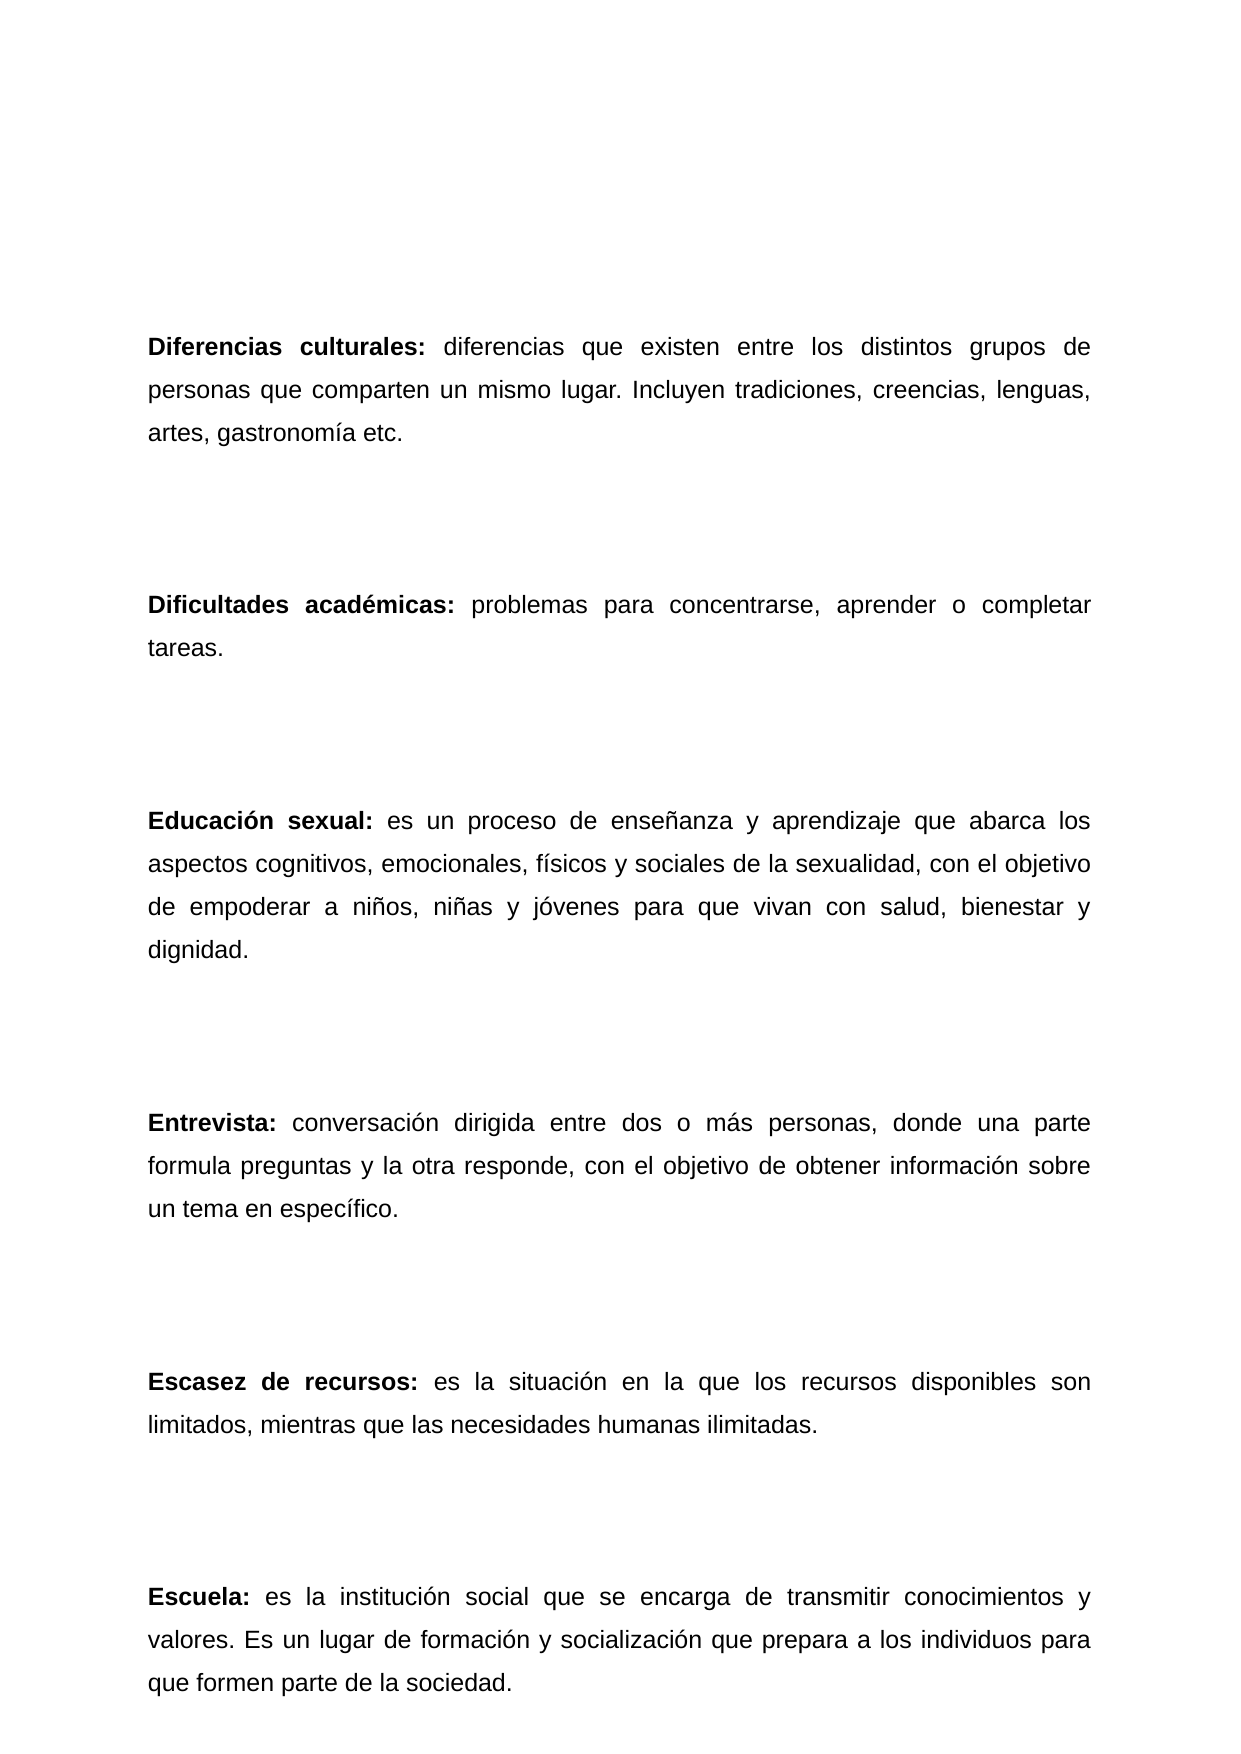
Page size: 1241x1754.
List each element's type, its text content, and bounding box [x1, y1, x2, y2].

text Educación sexual: es un proceso de enseñanza y aprendizaje que abarca los aspectos cognitivos, emocionales, físicos y sociales de la sexualidad, con el objetivo de empoderar a niños, niñas y jóvenes para que vivan con salud, bienestar y dignidad. [148, 806, 1093, 964]
text Escasez de recursos: es la situación en la que los recursos disponibles son limitados, mientras que las necesidades humanas ilimitadas. [148, 1366, 1093, 1438]
text Entrevista: conversación dirigida entre dos o más personas, donde una parte formula preguntas y la otra responde, con el objetivo de obtener información sobre un tema en específico. [148, 1108, 1093, 1223]
text Diferencias culturales: diferencias que existen entre los distintos grupos de personas que comparten un mismo lugar. Incluyen tradiciones, creencias, lenguas, artes, gastronomía etc. [148, 331, 1093, 446]
text Escuela: es la institución social que se encarga de transmitir conocimientos y valores. Es un lugar de formación y socialización que prepara a los individuos para que formen parte de la sociedad. [148, 1582, 1093, 1697]
text Dificultades académicas: problemas para concentrarse, aprender o completar tareas. [148, 590, 1093, 662]
